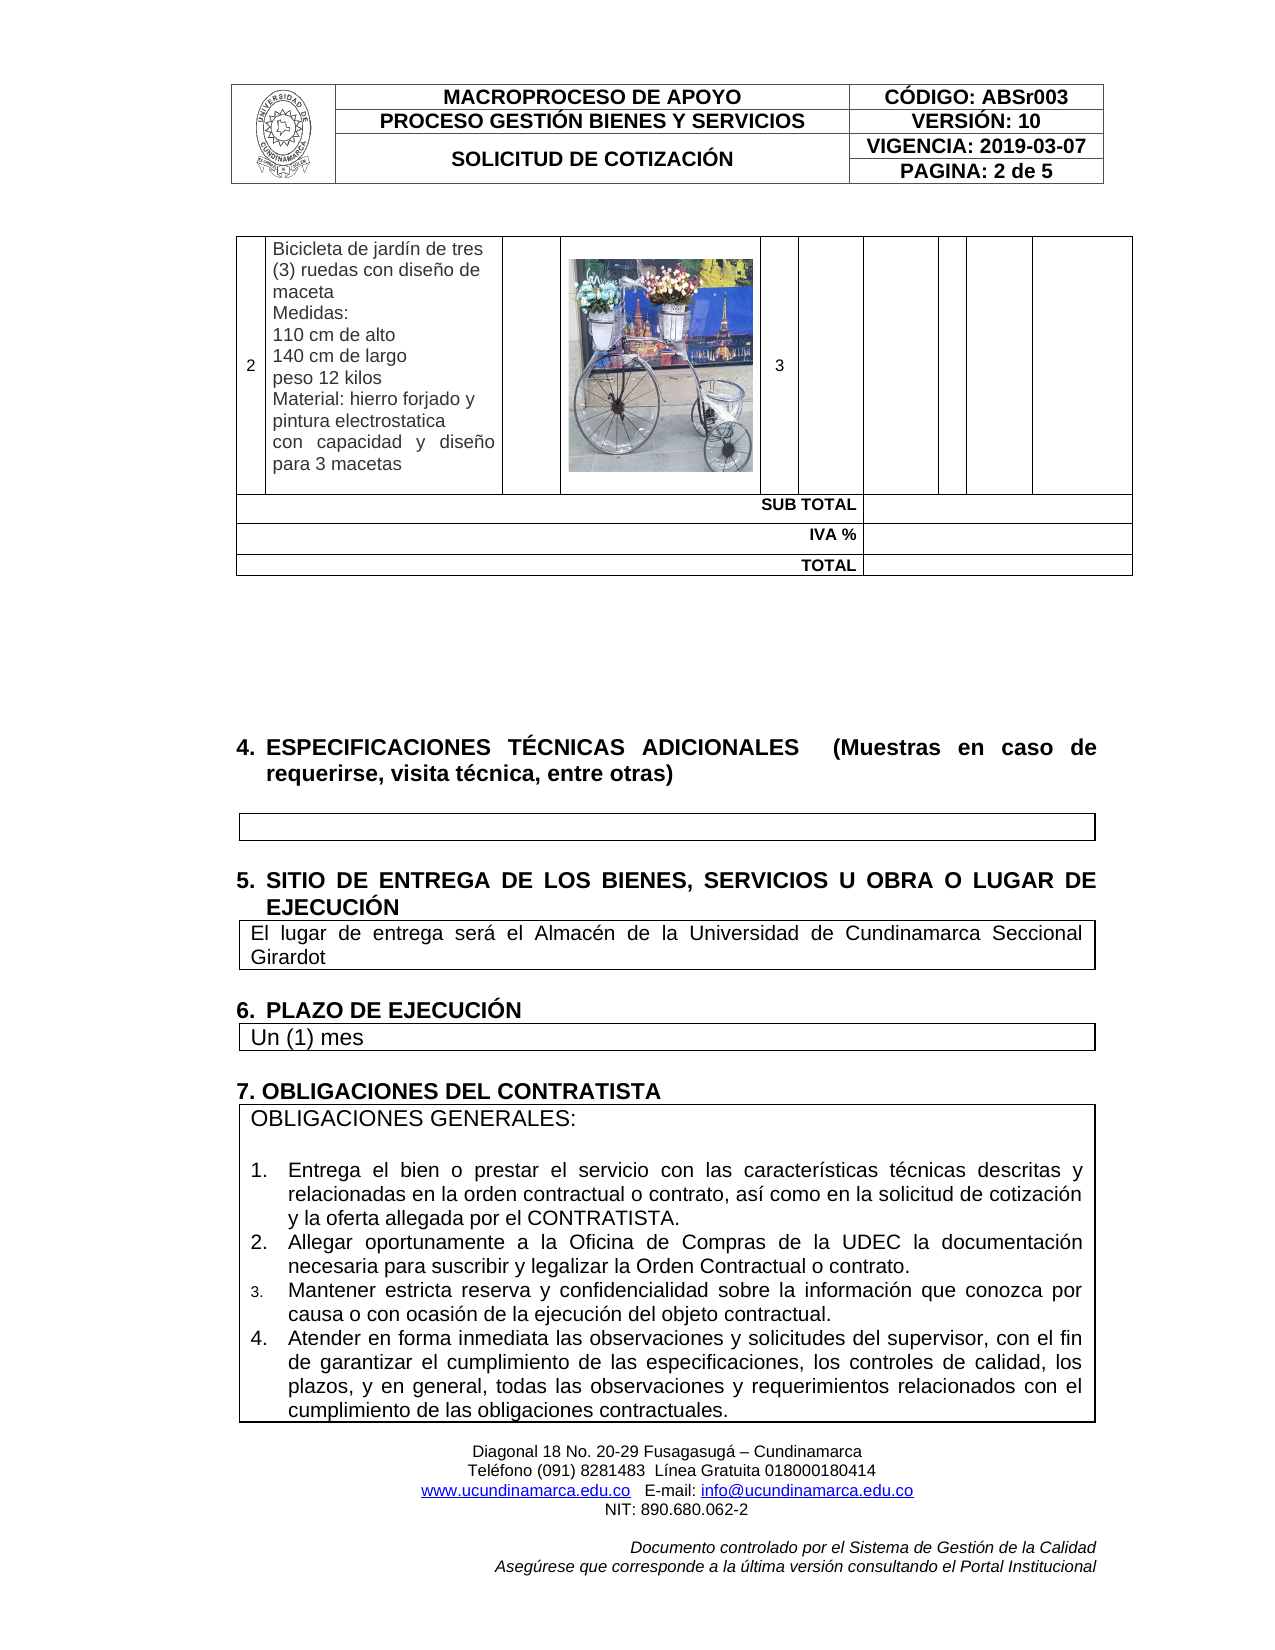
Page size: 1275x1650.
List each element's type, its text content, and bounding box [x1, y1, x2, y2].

table_header [240, 814, 1094, 840]
table_header El lugar de entrega será el Almacén de la Universidad de Cundinamarca Seccional Girardot [240, 921, 1094, 969]
picture [568, 259, 753, 472]
picture [253, 89, 313, 179]
table_cell [939, 237, 966, 494]
table_cell 2 [237, 237, 265, 494]
table_cell TOTAL [237, 555, 863, 574]
table_cell [864, 524, 1132, 554]
table_cell [864, 555, 1132, 574]
table_cell [503, 237, 560, 494]
table_cell [561, 237, 760, 494]
list PLAZO DE EJECUCIÓN [236, 997, 1098, 1023]
table_cell IVA % [237, 524, 863, 554]
list SITIO DE ENTREGA DE LOS BIENES, SERVICIOS U OBRA O LUGAR DE EJECUCIÓN [236, 867, 1098, 920]
table_header Un (1) mes [240, 1024, 1094, 1050]
table_cell [967, 237, 1032, 494]
table_cell [864, 495, 1132, 523]
table_cell [799, 237, 863, 494]
table_cell 3 [761, 237, 798, 494]
table_cell Bicicleta de jardín de tres (3) ruedas con diseño de maceta Medidas: 110 cm de alto 140 cm de largo peso 12 kilos Material: hierro forjado y pintura electrostatica con capacidad y diseño para 3 macetas [266, 237, 502, 494]
table_cell SUB TOTAL [237, 495, 863, 523]
list ESPECIFICACIONES TÉCNICAS ADICIONALES (Muestras en caso de requerirse, visita técnica, entre otras) [236, 734, 1098, 786]
table_cell [1033, 237, 1132, 494]
text 7. OBLIGACIONES DEL CONTRATISTA [236, 1078, 1098, 1104]
table_cell [864, 237, 938, 494]
